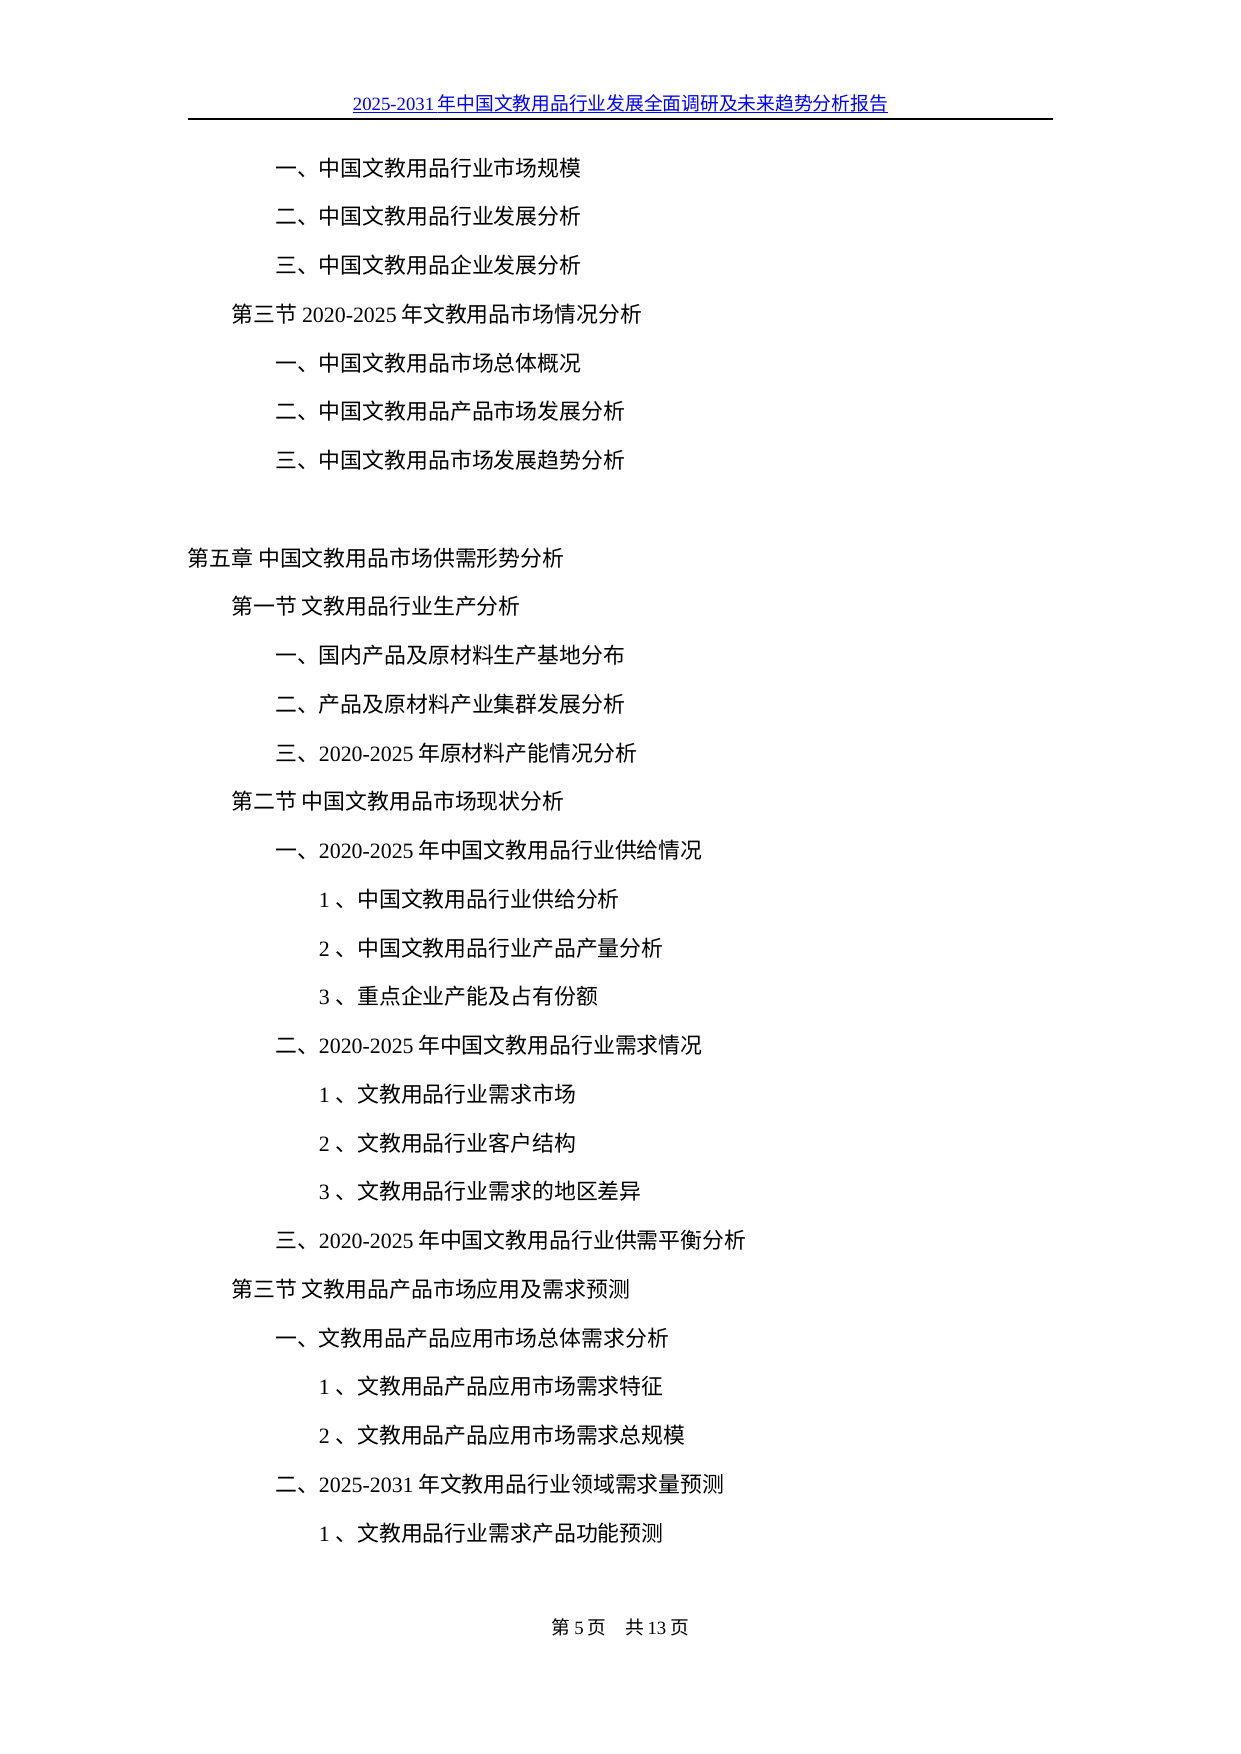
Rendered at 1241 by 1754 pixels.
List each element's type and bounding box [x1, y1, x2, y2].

text [187, 150, 1053, 1548]
